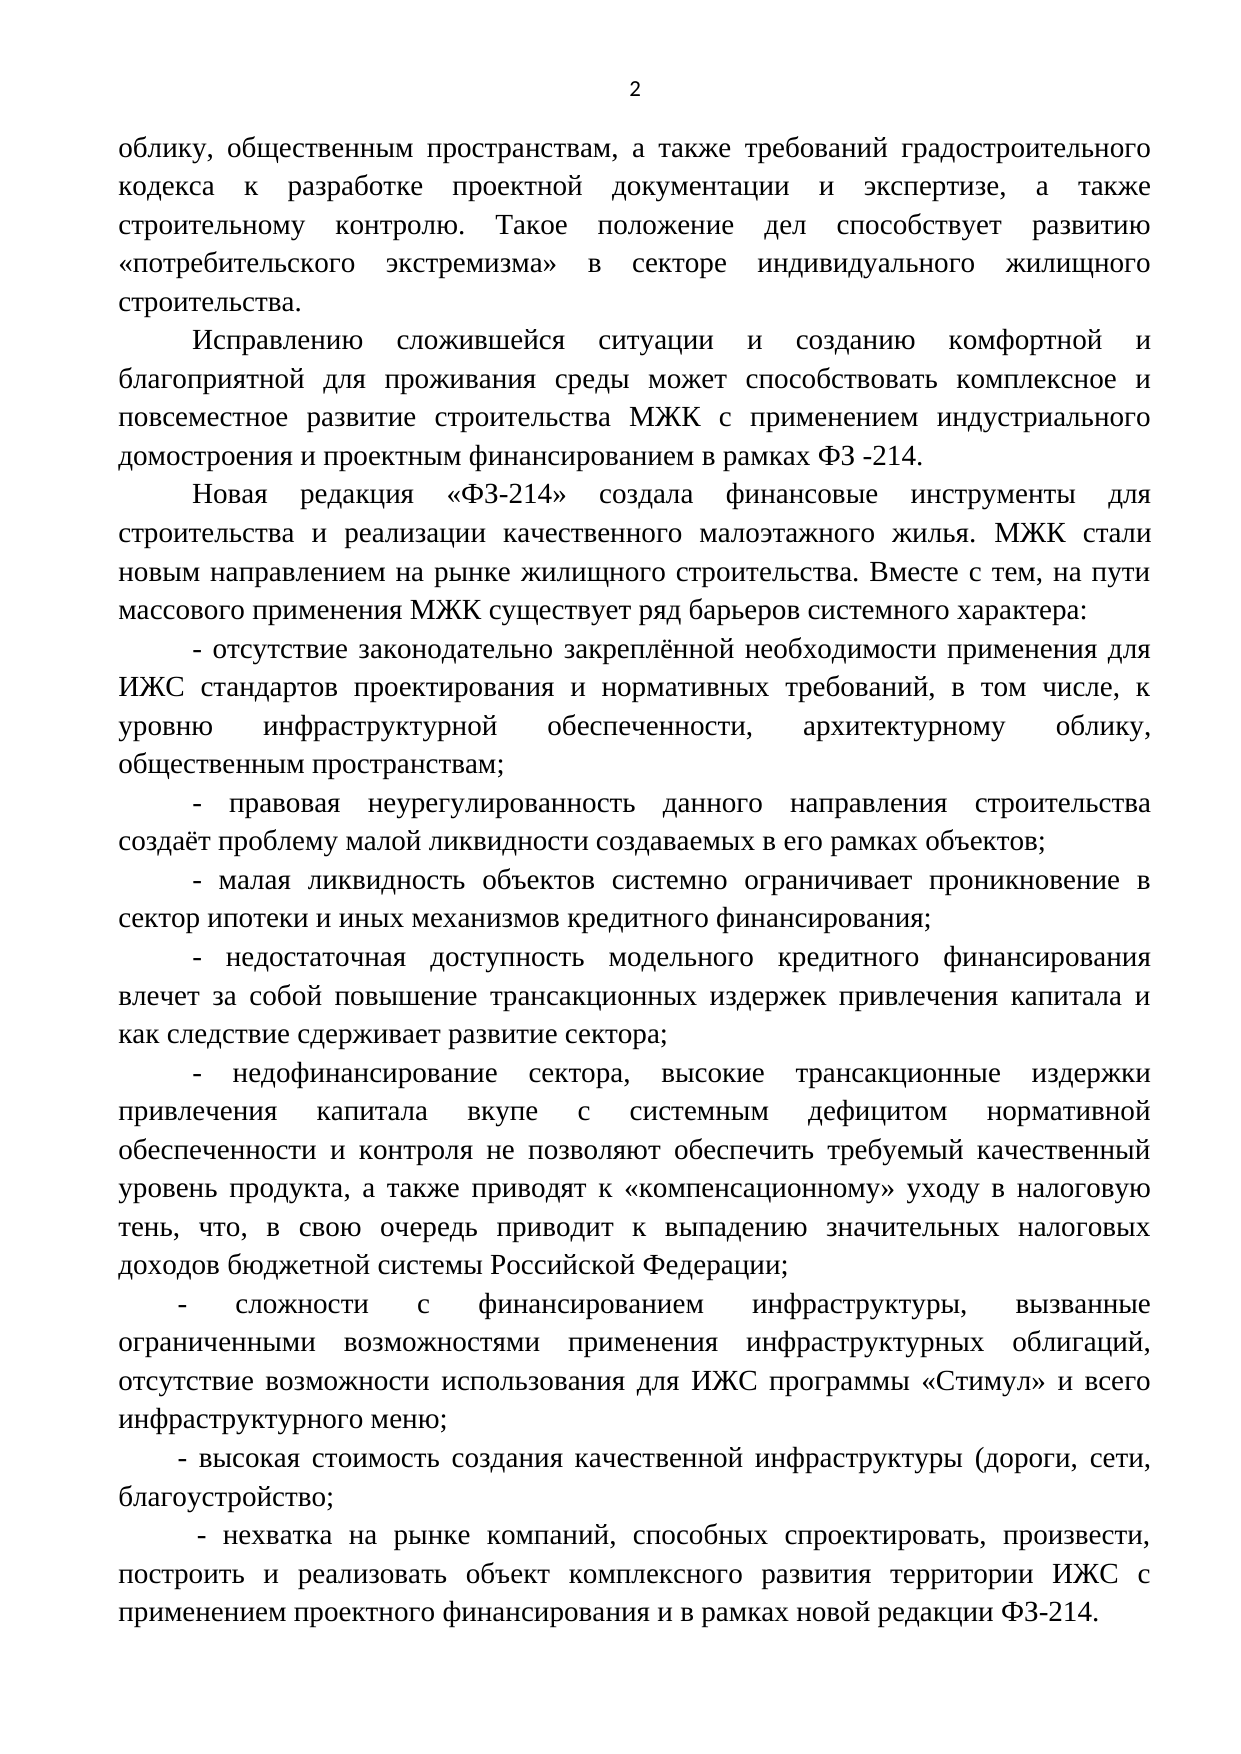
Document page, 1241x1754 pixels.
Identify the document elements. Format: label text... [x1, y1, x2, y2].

text - нехватка на рынке компаний, способных спроектировать, произвести, построить и реализовать объект комплексного развития территории ИЖС с применением проектного финансирования и в рамках новой редакции ФЗ-214. [118, 1517, 1152, 1628]
text Исправлению сложившейся ситуации и созданию комфортной и благоприятной для проживания среды может способствовать комплексное и повсеместное развитие строительства МЖК с применением индустриального домостроения и проектным финансированием в рамках ФЗ -214. [118, 322, 1152, 472]
list - сложности с финансированием инфраструктуры, вызванные ограниченными возможностями применения инфраструктурных облигаций, отсутствие возможности использования для ИЖС программы «Стимул» и всего инфраструктурного меню; [118, 1286, 1152, 1435]
list - недофинансирование сектора, высокие трансакционные издержки привлечения капитала вкупе с системным дефицитом нормативной обеспеченности и контроля не позволяют обеспечить требуемый качественный уровень продукта, а также приводят к «компенсационному» уходу в налоговую тень, что, в свою очередь приводит к выпадению значительных налоговых доходов бюджетной системы Российской Федерации; [118, 1055, 1152, 1281]
list - недостаточная доступность модельного кредитного финансирования влечет за собой повышение трансакционных издержек привлечения капитала и как следствие сдерживает развитие сектора; [118, 939, 1152, 1050]
list - правовая неурегулированность данного направления строительства создаёт проблему малой ликвидности создаваемых в его рамках объектов; [118, 785, 1152, 857]
list - малая ликвидность объектов системно ограничивает проникновение в сектор ипотеки и иных механизмов кредитного финансирования; [118, 862, 1152, 934]
text Новая редакция «ФЗ-214» создала финансовые инструменты для строительства и реализации качественного малоэтажного жилья. МЖК стали новым направлением на рынке жилищного строительства. Вместе с тем, на пути массового применения МЖК существует ряд барьеров системного характера: [118, 477, 1152, 626]
list - отсутствие законодательно закреплённой необходимости применения для ИЖС стандартов проектирования и нормативных требований, в том числе, к уровню инфраструктурной обеспеченности, архитектурному облику, общественным пространствам; [118, 631, 1152, 780]
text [118, 130, 1152, 317]
list - высокая стоимость создания качественной инфраструктуры (дороги, сети, благоустройство; [118, 1440, 1152, 1512]
